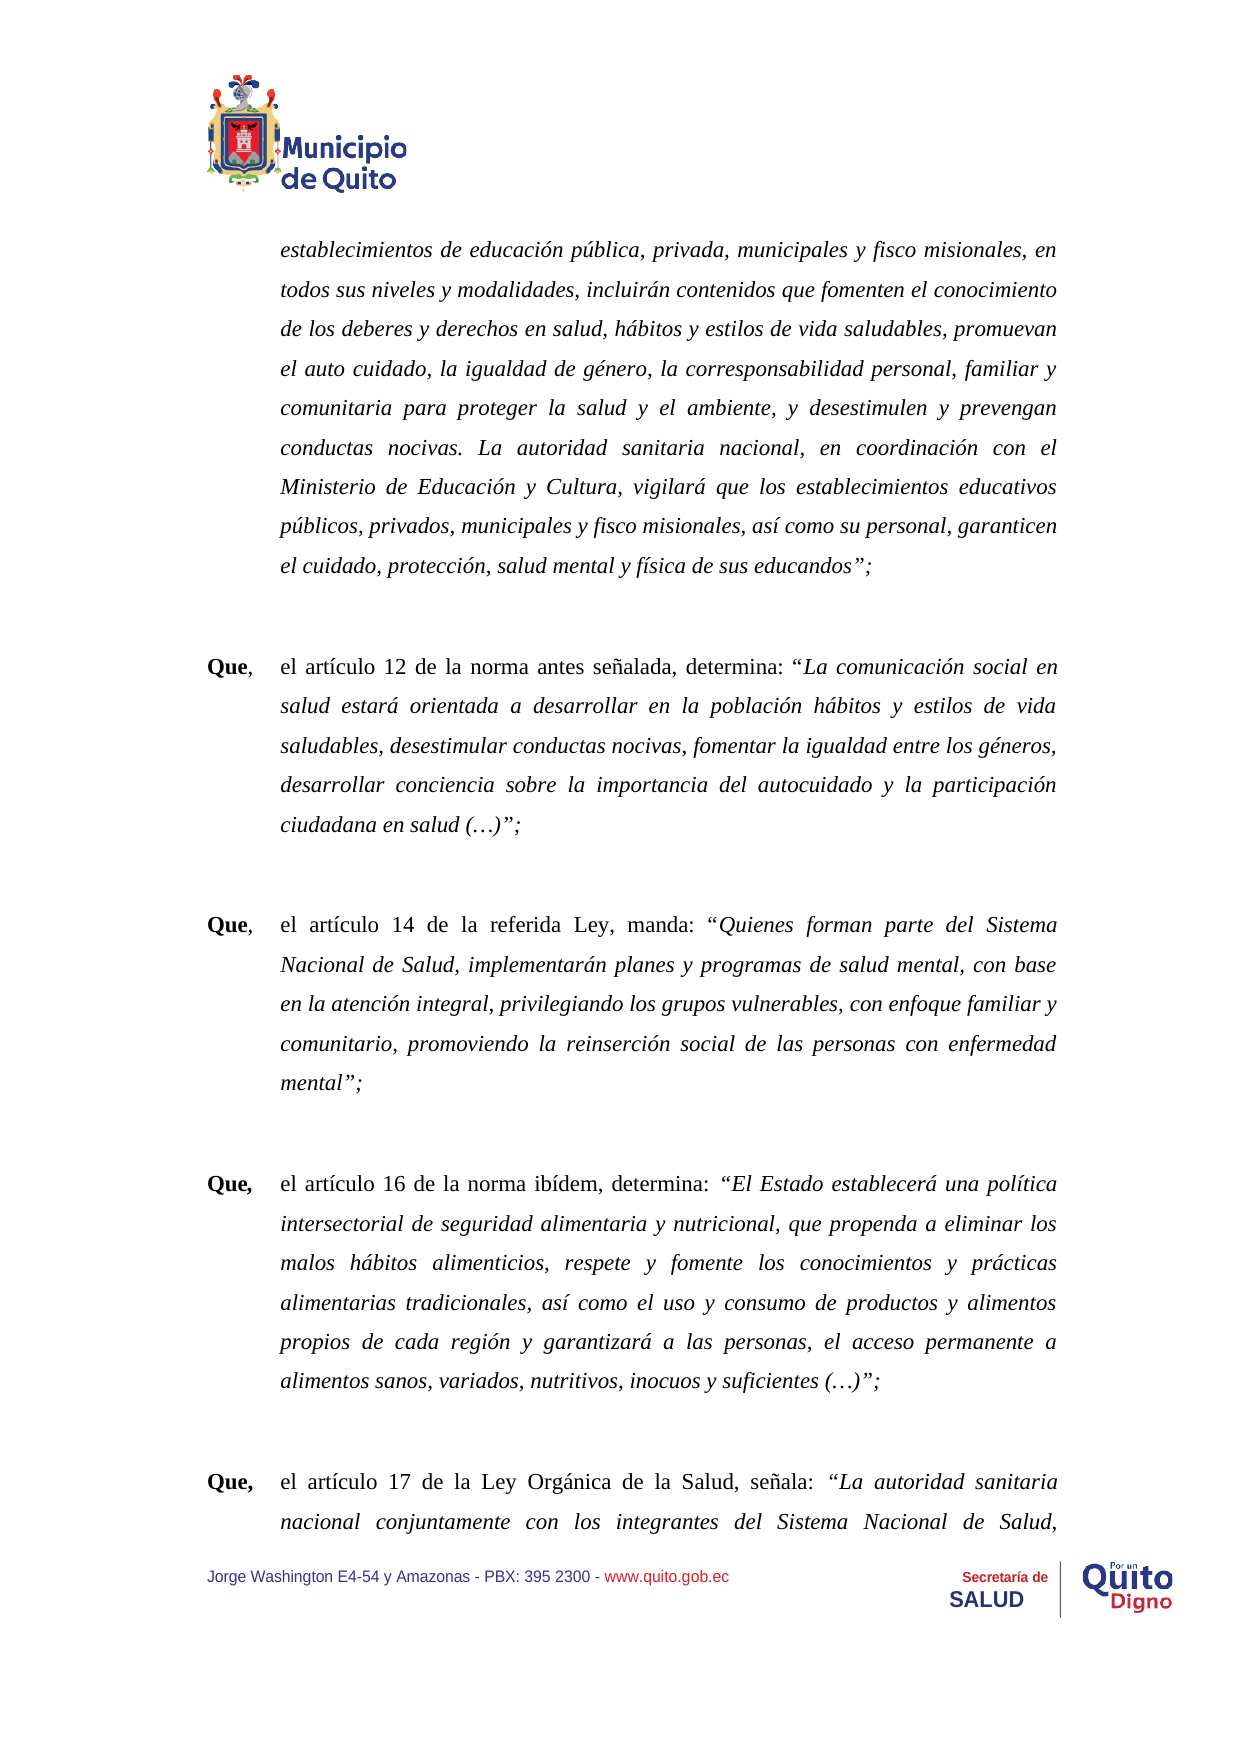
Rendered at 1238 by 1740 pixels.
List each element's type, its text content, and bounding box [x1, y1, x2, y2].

text Que, el artículo 16 de la norma ibídem, determina: “El Estado establecerá una política intersectorial de seguridad alimentaria y nutricional, que propenda a eliminar los malos hábitos alimenticios, respete y fomente los conocimientos y prácticas alimentarias tradicionales, así como el uso y consumo de productos y alimentos propios de cada región y garantizará a las personas, el acceso permanente a alimentos sanos, variados, nutritivos, inocuos y suficientes (…)”; [207, 1170, 1060, 1394]
text Que, el artículo 12 de la norma antes señalada, determina: “La comunicación social en salud estará orientada a desarrollar en la población hábitos y estilos de vida saludables, desestimular conductas nocivas, fomentar la igualdad entre los géneros, desarrollar conciencia sobre la importancia del autocuidado y la participación ciudadana en salud (…)”; [207, 653, 1060, 837]
text Que, el artículo 14 de la referida Ley, manda: “Quienes forman parte del Sistema Nacional de Salud, implementarán planes y programas de salud mental, con base en la atención integral, privilegiando los grupos vulnerables, con enfoque familiar y comunitario, promoviendo la reinserción social de las personas con enfermedad mental”; [207, 911, 1060, 1096]
picture [206, 75, 407, 193]
picture [1082, 1562, 1173, 1613]
